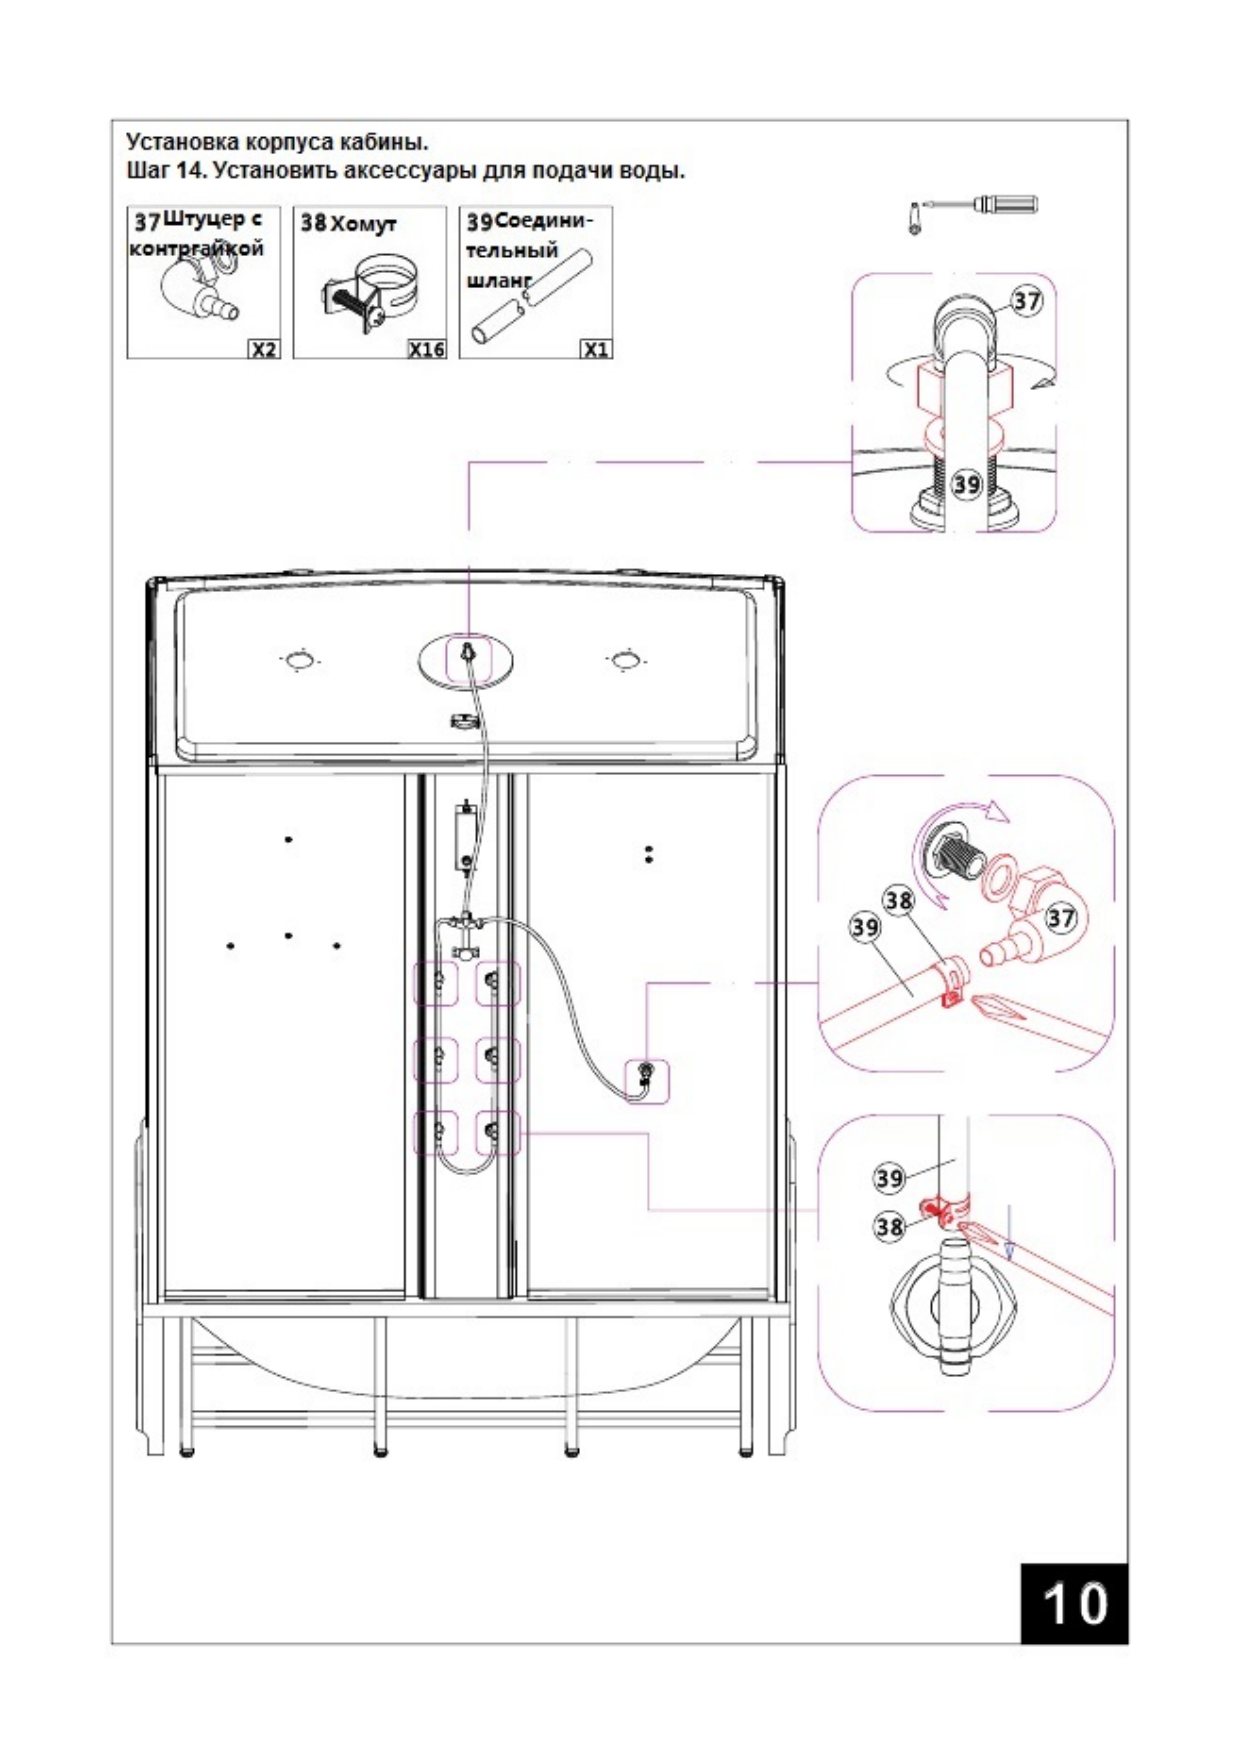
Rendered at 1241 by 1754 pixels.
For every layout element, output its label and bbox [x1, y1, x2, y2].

picture [59, 88, 1182, 1677]
